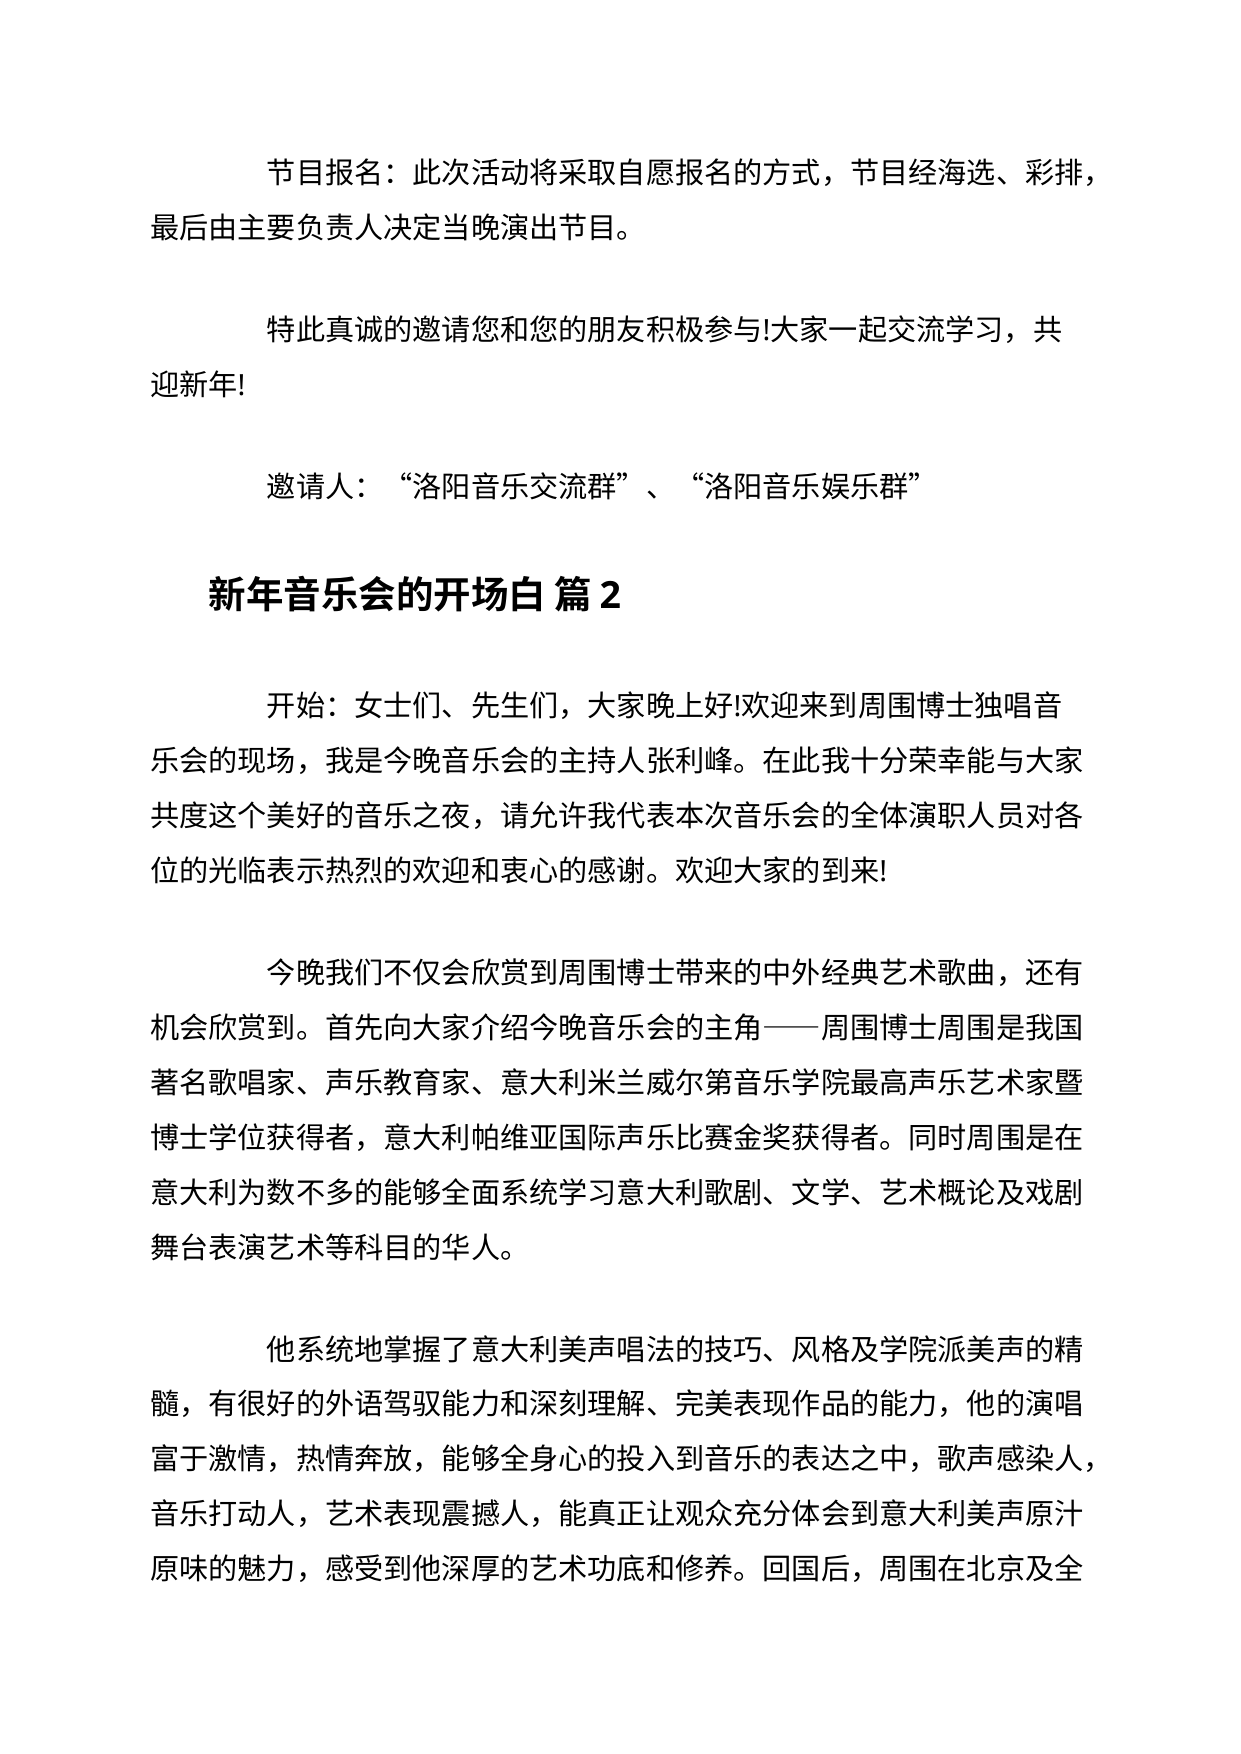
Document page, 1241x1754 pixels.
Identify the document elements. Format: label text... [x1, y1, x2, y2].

text 特此真诚的邀请您和您的朋友积极参与!大家一起交流学习，共迎新年! [150, 307, 1090, 404]
text 邀请人：“洛阳音乐交流群”、“洛阳音乐娱乐群” [150, 464, 1090, 506]
text 今晚我们不仅会欣赏到周围博士带来的中外经典艺术歌曲，还有机会欣赏到。首先向大家介绍今晚音乐会的主角——周围博士周围是我国著名歌唱家、声乐教育家、意大利米兰威尔第音乐学院最高声乐艺术家暨博士学位获得者，意大利帕维亚国际声乐比赛金奖获得者。同时周围是在意大利为数不多的能够全面系统学习意大利歌剧、文学、艺术概论及戏剧舞台表演艺术等科目的华人。 [150, 950, 1090, 1267]
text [150, 1326, 1090, 1588]
text 新年音乐会的开场白 篇2 [150, 565, 1090, 620]
text 节目报名：此次活动将采取自愿报名的方式，节目经海选、彩排，最后由主要负责人决定当晚演出节目。 [150, 150, 1090, 247]
text 开始：女士们、先生们，大家晚上好!欢迎来到周围博士独唱音乐会的现场，我是今晚音乐会的主持人张利峰。在此我十分荣幸能与大家共度这个美好的音乐之夜，请允许我代表本次音乐会的全体演职人员对各位的光临表示热烈的欢迎和衷心的感谢。欢迎大家的到来! [150, 683, 1090, 890]
